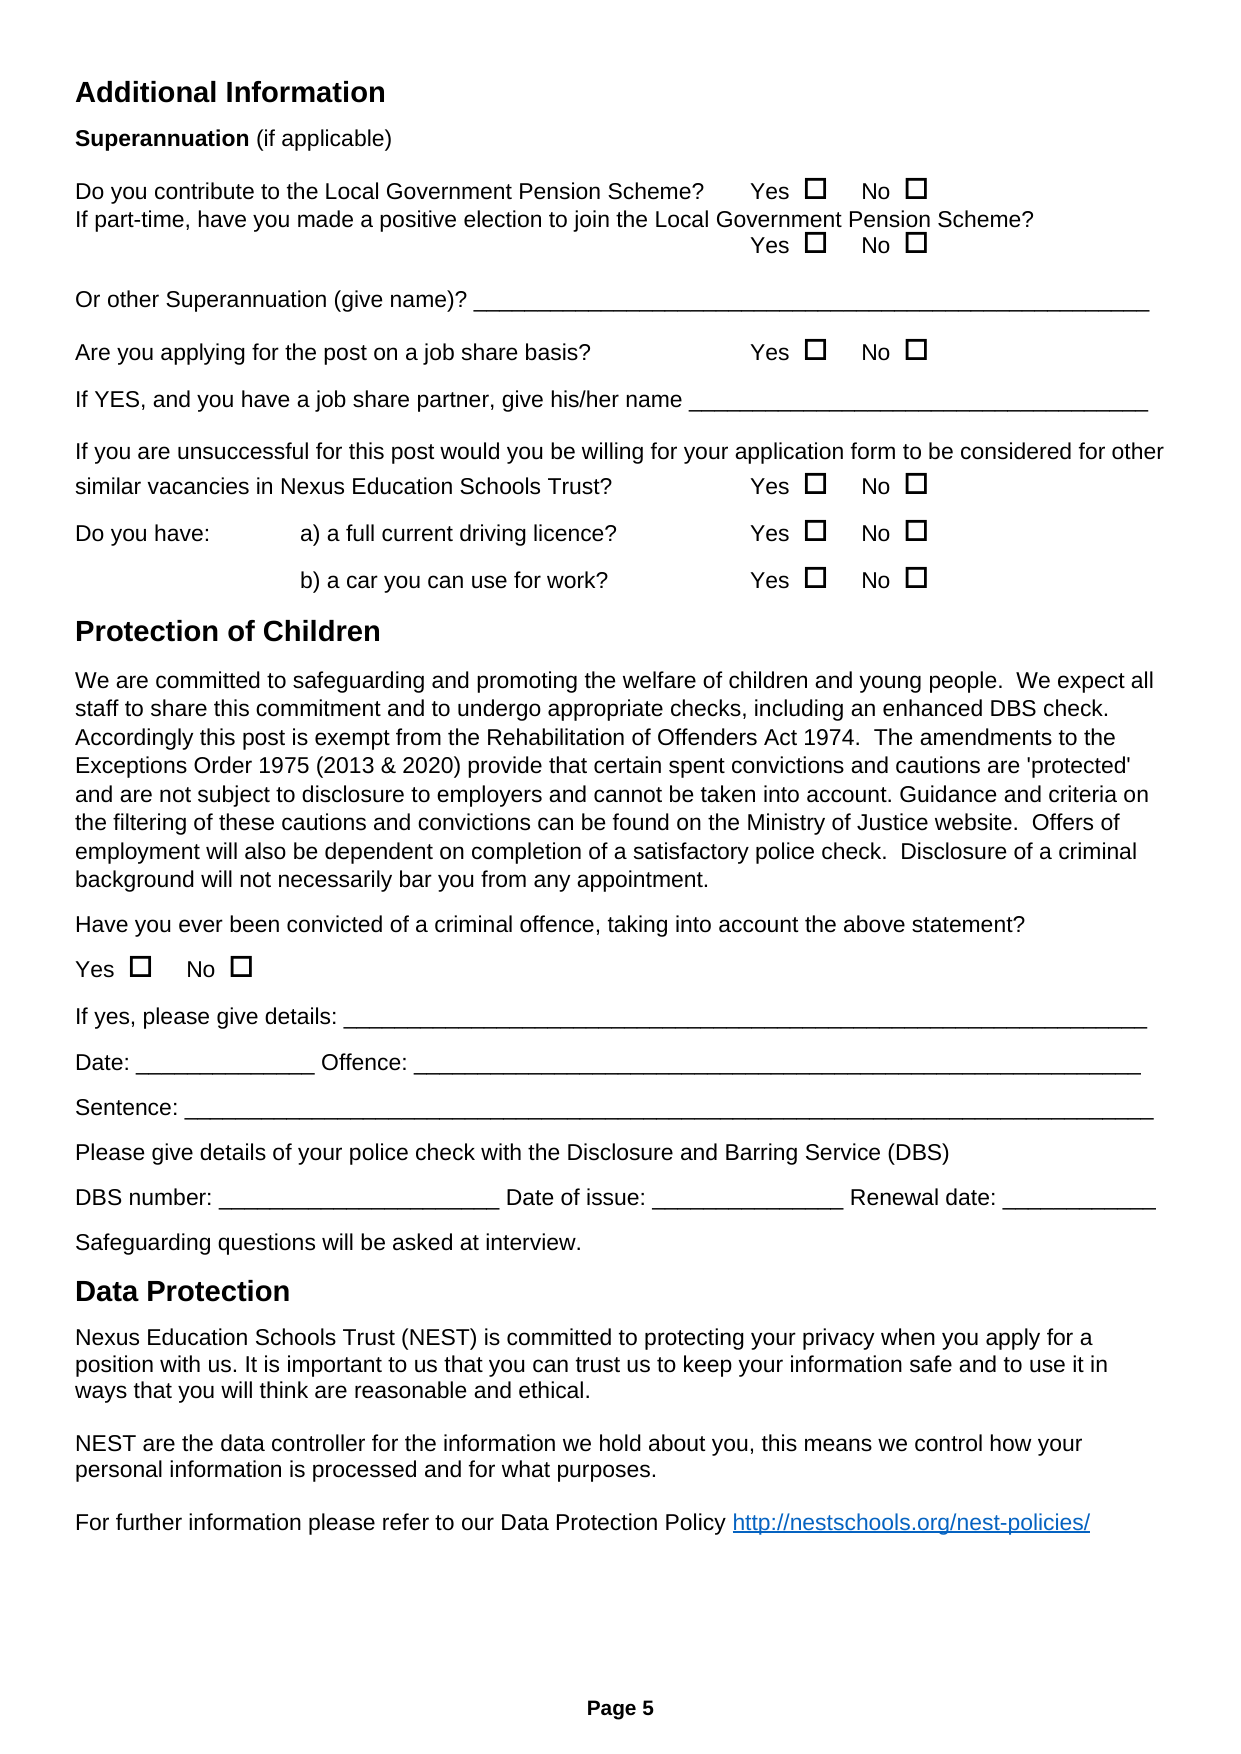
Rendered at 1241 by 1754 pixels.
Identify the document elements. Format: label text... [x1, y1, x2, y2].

text NEST are the data controller for the information we hold about you, this means we control how your personal information is processed and for what purposes. [75, 1430, 1165, 1482]
text If part-time, have you made a positive election to join the Local Government Pension Scheme? [75, 206, 1165, 232]
text DBS number: ______________________ Date of issue: _______________ Renewal date: ____________ [75, 1184, 1165, 1210]
text Date: ______________ Offence: _________________________________________________________ [75, 1048, 1165, 1075]
text For further information please refer to our Data Protection Policy http://nestschools.org/nest-policies/ [75, 1509, 1165, 1535]
text Yes No [75, 956, 1165, 984]
text If you are unsuccessful for this post would you be willing for your application form to be considered for other similar vacancies in Nexus Education Schools Trust? Yes No [75, 438, 1165, 501]
text Do you contribute to the Local Government Pension Scheme? Yes No [75, 178, 1165, 206]
text Do you have: a) a full current driving licence? Yes No [75, 520, 1165, 548]
text Are you applying for the post on a job share basis? Yes No [75, 339, 1165, 367]
text If yes, please give details: _______________________________________________________________ [75, 1003, 1165, 1030]
text We are committed to safeguarding and promoting the welfare of children and young people. We expect all staff to share this commitment and to undergo appropriate checks, including an enhanced DBS check. Accordingly this post is exempt from the Rehabilitation of Offenders Act 1974. The amendments to the Exceptions Order 1975 (2013 & 2020) provide that certain spent convictions and cautions are 'protected' and are not subject to disclosure to employers and cannot be taken into account. Guidance and criteria on the filtering of these cautions and convictions can be found on the Ministry of Justice website. Offers of employment will also be dependent on completion of a satisfactory police check. Disclosure of a criminal background will not necessarily bar you from any appointment. [75, 667, 1165, 892]
text Safeguarding questions will be asked at interview. [75, 1229, 1165, 1255]
text Sentence: ____________________________________________________________________________ [75, 1093, 1165, 1120]
text Or other Superannuation (give name)? _____________________________________________________ [75, 286, 1165, 313]
text Superannuation (if applicable) [75, 125, 1165, 152]
text Protection of Children [75, 614, 1165, 648]
text b) a car you can use for work? Yes No [75, 567, 1165, 595]
text Nexus Education Schools Trust (NEST) is committed to protecting your privacy when you apply for a position with us. It is important to us that you can trust us to keep your information safe and to use it in ways that you will think are reasonable and ethical. [75, 1324, 1165, 1403]
text Have you ever been convicted of a criminal offence, taking into account the above statement? [75, 911, 1165, 937]
text Please give details of your police check with the Disclosure and Barring Service (DBS) [75, 1139, 1165, 1165]
text Data Protection [75, 1274, 1165, 1307]
text Yes No [75, 232, 1165, 260]
text Additional Information [75, 75, 1165, 108]
text If YES, and you have a job share partner, give his/her name ____________________________________ [75, 386, 1165, 412]
